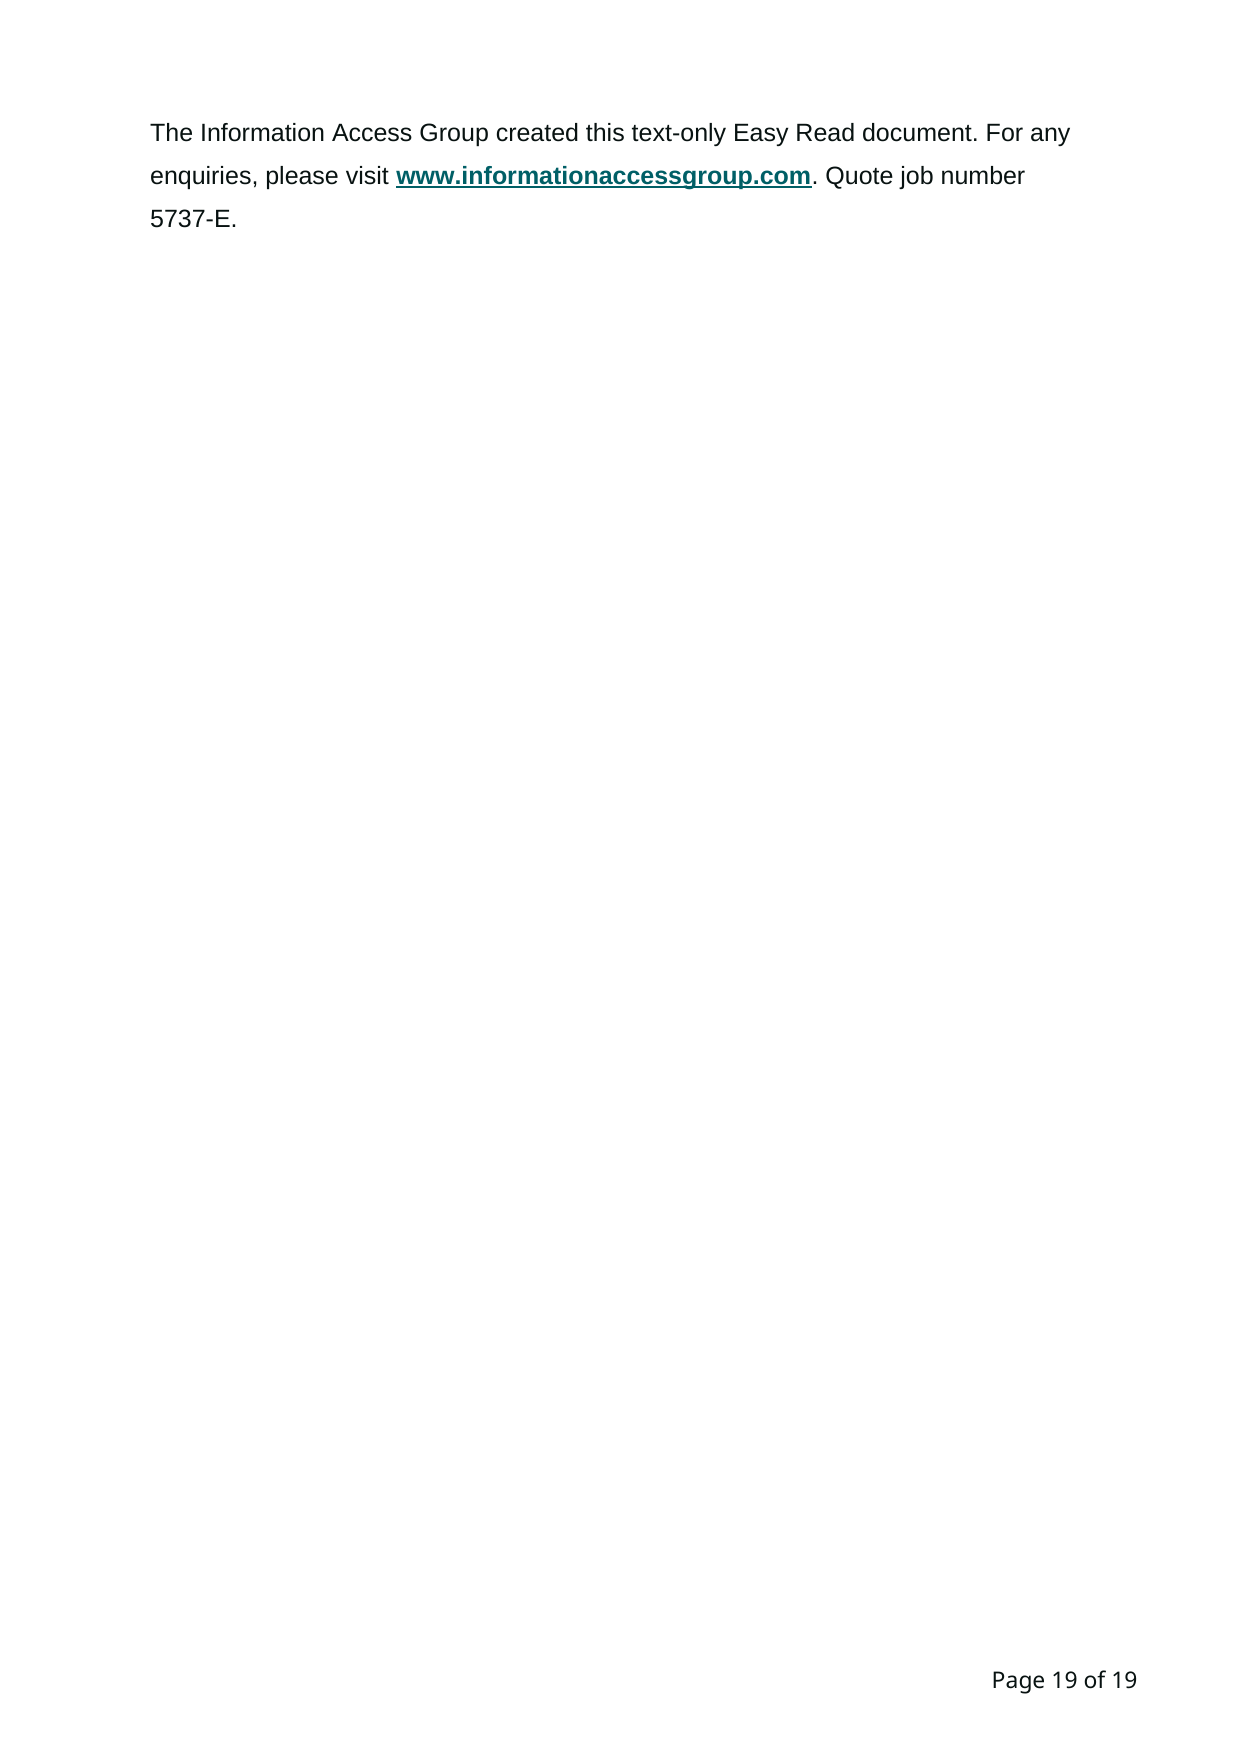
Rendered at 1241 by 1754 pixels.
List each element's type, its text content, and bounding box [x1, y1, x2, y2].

text The Information Access Group created this text-only Easy Read document. For any enquiries, please visit www.informationaccessgroup.com. Quote job number 5737-E. [150, 118, 1090, 233]
